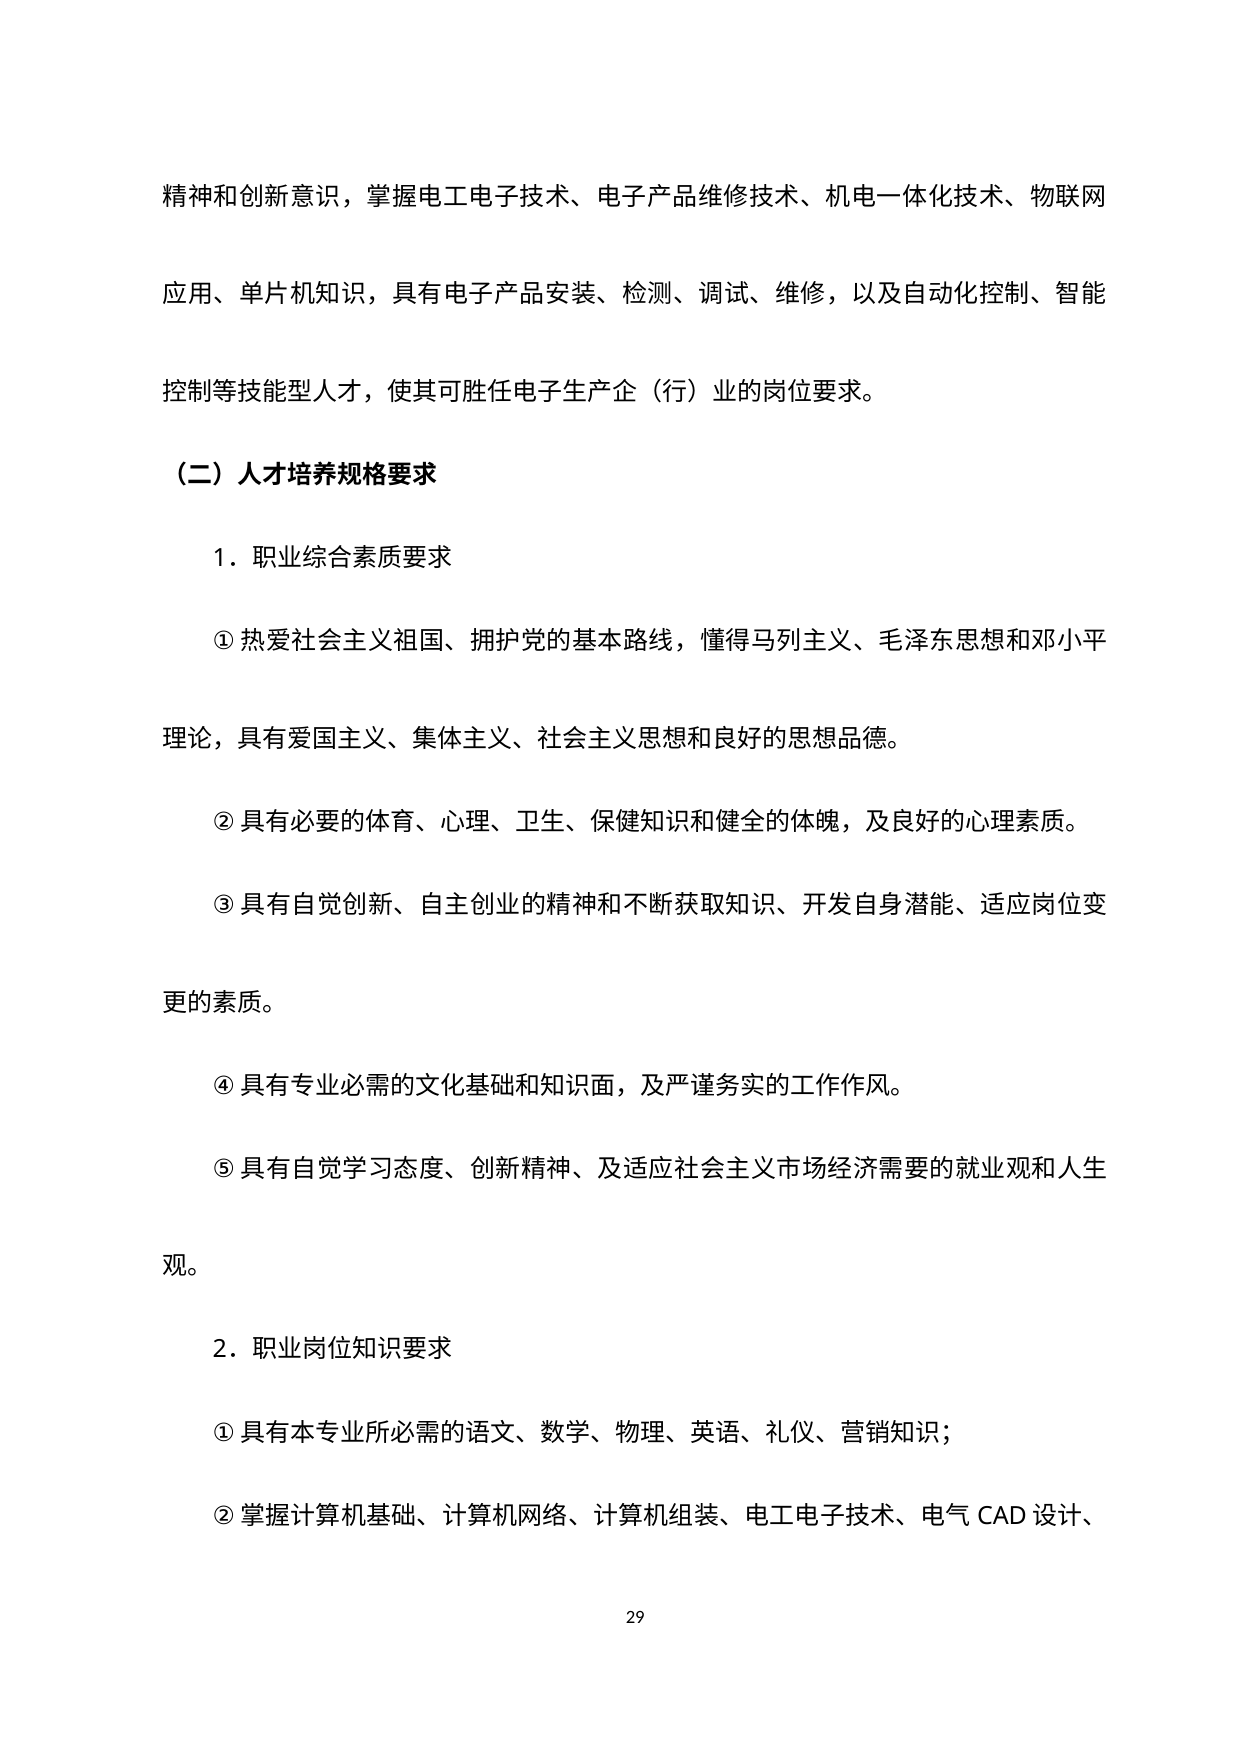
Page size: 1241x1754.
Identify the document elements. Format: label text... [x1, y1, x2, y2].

text ①热爱社会主义祖国、拥护党的基本路线，懂得马列主义、毛泽东思想和邓小平理论，具有爱国主义、集体主义、社会主义思想和良好的思想品德。 [162, 606, 1107, 769]
text ⑤具有自觉学习态度、创新精神、及适应社会主义市场经济需要的就业观和人生观。 [162, 1134, 1107, 1296]
text （二）人才培养规格要求 [162, 440, 1107, 505]
text ②具有必要的体育、心理、卫生、保健知识和健全的体魄，及良好的心理素质。 [162, 787, 1107, 852]
text ③具有自觉创新、自主创业的精神和不断获取知识、开发自身潜能、适应岗位变更的素质。 [162, 870, 1107, 1033]
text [162, 162, 1107, 422]
text ①具有本专业所必需的语文、数学、物理、英语、礼仪、营销知识； [162, 1398, 1107, 1463]
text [162, 1481, 1107, 1546]
text 1．职业综合素质要求 [162, 523, 1107, 588]
text ④具有专业必需的文化基础和知识面，及严谨务实的工作作风。 [162, 1051, 1107, 1116]
text 2．职业岗位知识要求 [162, 1314, 1107, 1379]
